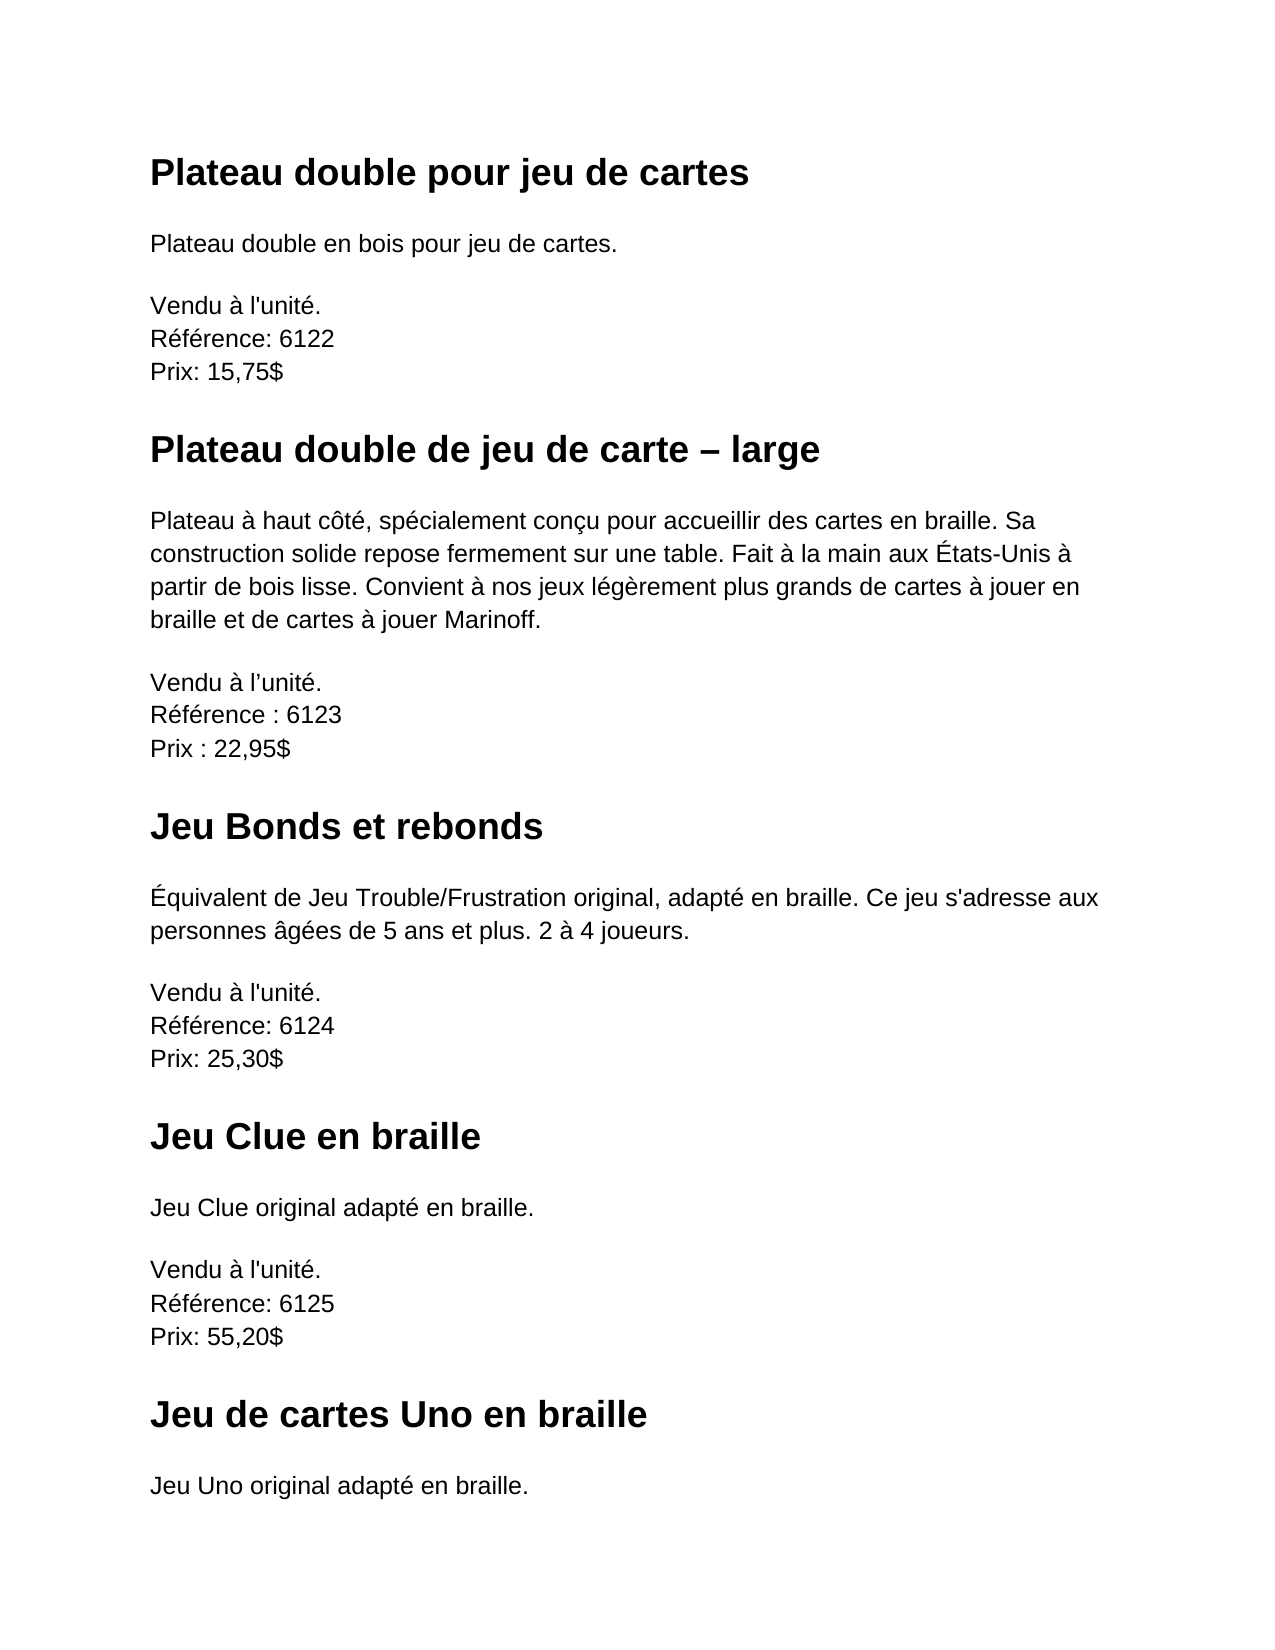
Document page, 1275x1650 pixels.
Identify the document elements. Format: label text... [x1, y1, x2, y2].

text Équivalent de Jeu Trouble/Frustration original, adapté en braille. Ce jeu s'adresse aux personnes âgées de 5 ans et plus. 2 à 4 joueurs. [150, 883, 1125, 944]
text Référence : 6123 [150, 701, 1125, 729]
text Prix : 22,95$ [150, 733, 1125, 762]
text Vendu à l'unité. Référence: 6122 Prix: 15,75$ [150, 291, 1125, 386]
subtitle Jeu Clue en braille [150, 1114, 1125, 1158]
text Plateau à haut côté, spécialement conçu pour accueillir des cartes en braille. Sa construction solide repose fermement sur une table. Fait à la main aux États-Unis à partir de bois lisse. Convient à nos jeux légèrement plus grands de cartes à jouer en braille et de cartes à jouer Marinoff. [150, 506, 1125, 634]
subtitle Jeu Bonds et rebonds [150, 804, 1125, 847]
text Jeu Uno original adapté en braille. [150, 1471, 1125, 1499]
text Plateau double en bois pour jeu de cartes. [150, 229, 1125, 257]
text Jeu Clue original adapté en braille. [150, 1193, 1125, 1222]
subtitle Jeu de cartes Uno en braille [150, 1392, 1125, 1435]
text Vendu à l'unité. Référence: 6124 Prix: 25,30$ [150, 978, 1125, 1073]
subtitle Plateau double pour jeu de cartes [150, 150, 1125, 193]
text Vendu à l’unité. [150, 667, 1125, 696]
subtitle Plateau double de jeu de carte – large [150, 427, 1125, 471]
text Vendu à l'unité. Référence: 6125 Prix: 55,20$ [150, 1256, 1125, 1350]
